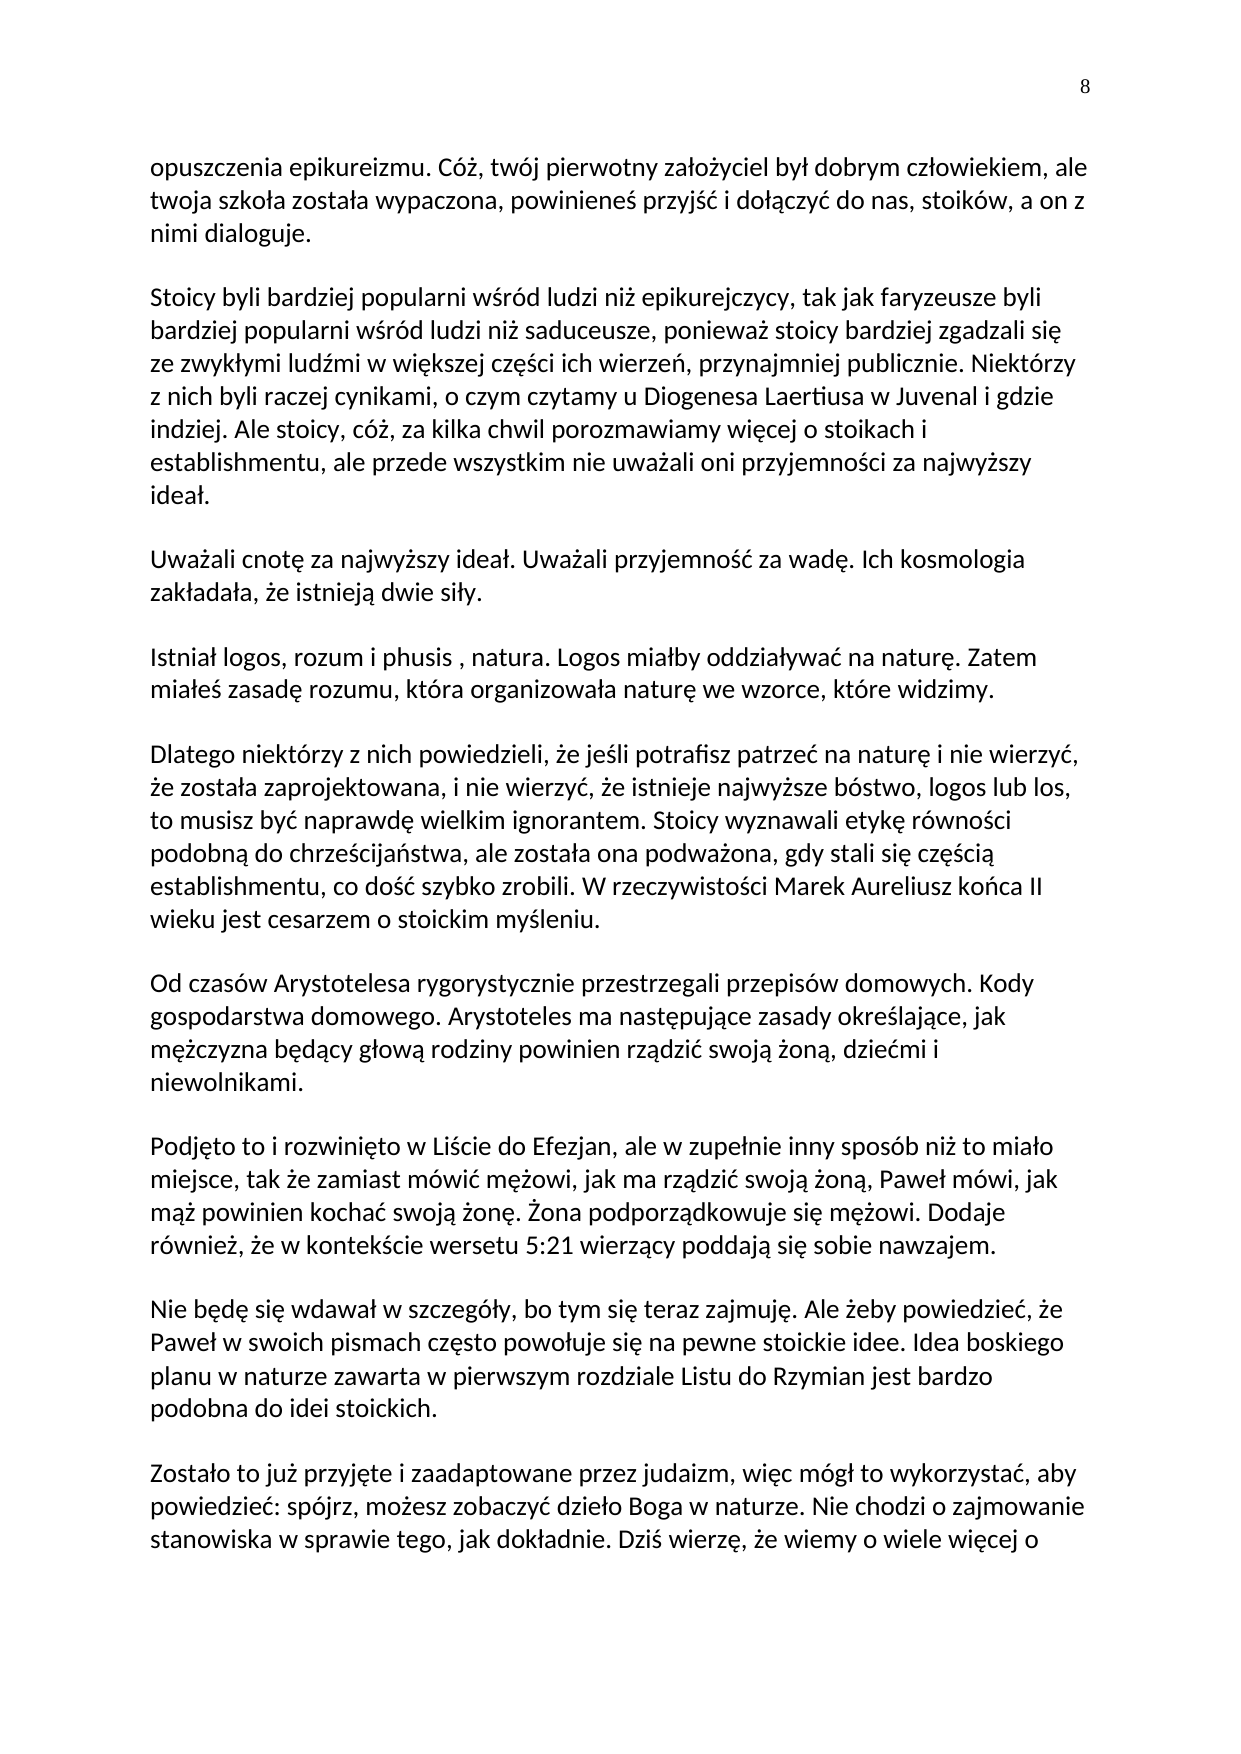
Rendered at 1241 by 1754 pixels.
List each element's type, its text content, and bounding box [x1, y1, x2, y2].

text Dlatego niektórzy z nich powiedzieli, że jeśli potrafisz patrzeć na naturę i nie wierzyć, że została zaprojektowana, i nie wierzyć, że istnieje najwyższe bóstwo, logos lub los, to musisz być naprawdę wielkim ignorantem. Stoicy wyznawali etykę równości podobną do chrześcijaństwa, ale została ona podważona, gdy stali się częścią establishmentu, co dość szybko zrobili. W rzeczywistości Marek Aureliusz końca II wieku jest cesarzem o stoickim myśleniu. [150, 737, 1090, 935]
text Stoicy byli bardziej popularni wśród ludzi niż epikurejczycy, tak jak faryzeusze byli bardziej popularni wśród ludzi niż saduceusze, ponieważ stoicy bardziej zgadzali się ze zwykłymi ludźmi w większej części ich wierzeń, przynajmniej publicznie. Niektórzy z nich byli raczej cynikami, o czym czytamy u Diogenesa Laertiusa w Juvenal i gdzie indziej. Ale stoicy, cóż, za kilka chwil porozmawiamy więcej o stoikach i establishmentu, ale przede wszystkim nie uważali oni przyjemności za najwyższy ideał. [150, 280, 1090, 511]
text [150, 1456, 1090, 1555]
text Od czasów Arystotelesa rygorystycznie przestrzegali przepisów domowych. Kody gospodarstwa domowego. Arystoteles ma następujące zasady określające, jak mężczyzna będący głową rodziny powinien rządzić swoją żoną, dziećmi i niewolnikami. [150, 966, 1090, 1098]
text Istniał logos, rozum i phusis , natura. Logos miałby oddziaływać na naturę. Zatem miałeś zasadę rozumu, która organizowała naturę we wzorce, które widzimy. [150, 640, 1090, 706]
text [150, 150, 1090, 249]
text Uważali cnotę za najwyższy ideał. Uważali przyjemność za wadę. Ich kosmologia zakładała, że istnieją dwie siły. [150, 542, 1090, 608]
text Podjęto to i rozwinięto w Liście do Efezjan, ale w zupełnie inny sposób niż to miało miejsce, tak że zamiast mówić mężowi, jak ma rządzić swoją żoną, Paweł mówi, jak mąż powinien kochać swoją żonę. Żona podporządkowuje się mężowi. Dodaje również, że w kontekście wersetu 5:21 wierzący poddają się sobie nawzajem. [150, 1129, 1090, 1261]
text Nie będę się wdawał w szczegóły, bo tym się teraz zajmuję. Ale żeby powiedzieć, że Paweł w swoich pismach często powołuje się na pewne stoickie idee. Idea boskiego planu w naturze zawarta w pierwszym rozdziale Listu do Rzymian jest bardzo podobna do idei stoickich. [150, 1293, 1090, 1425]
